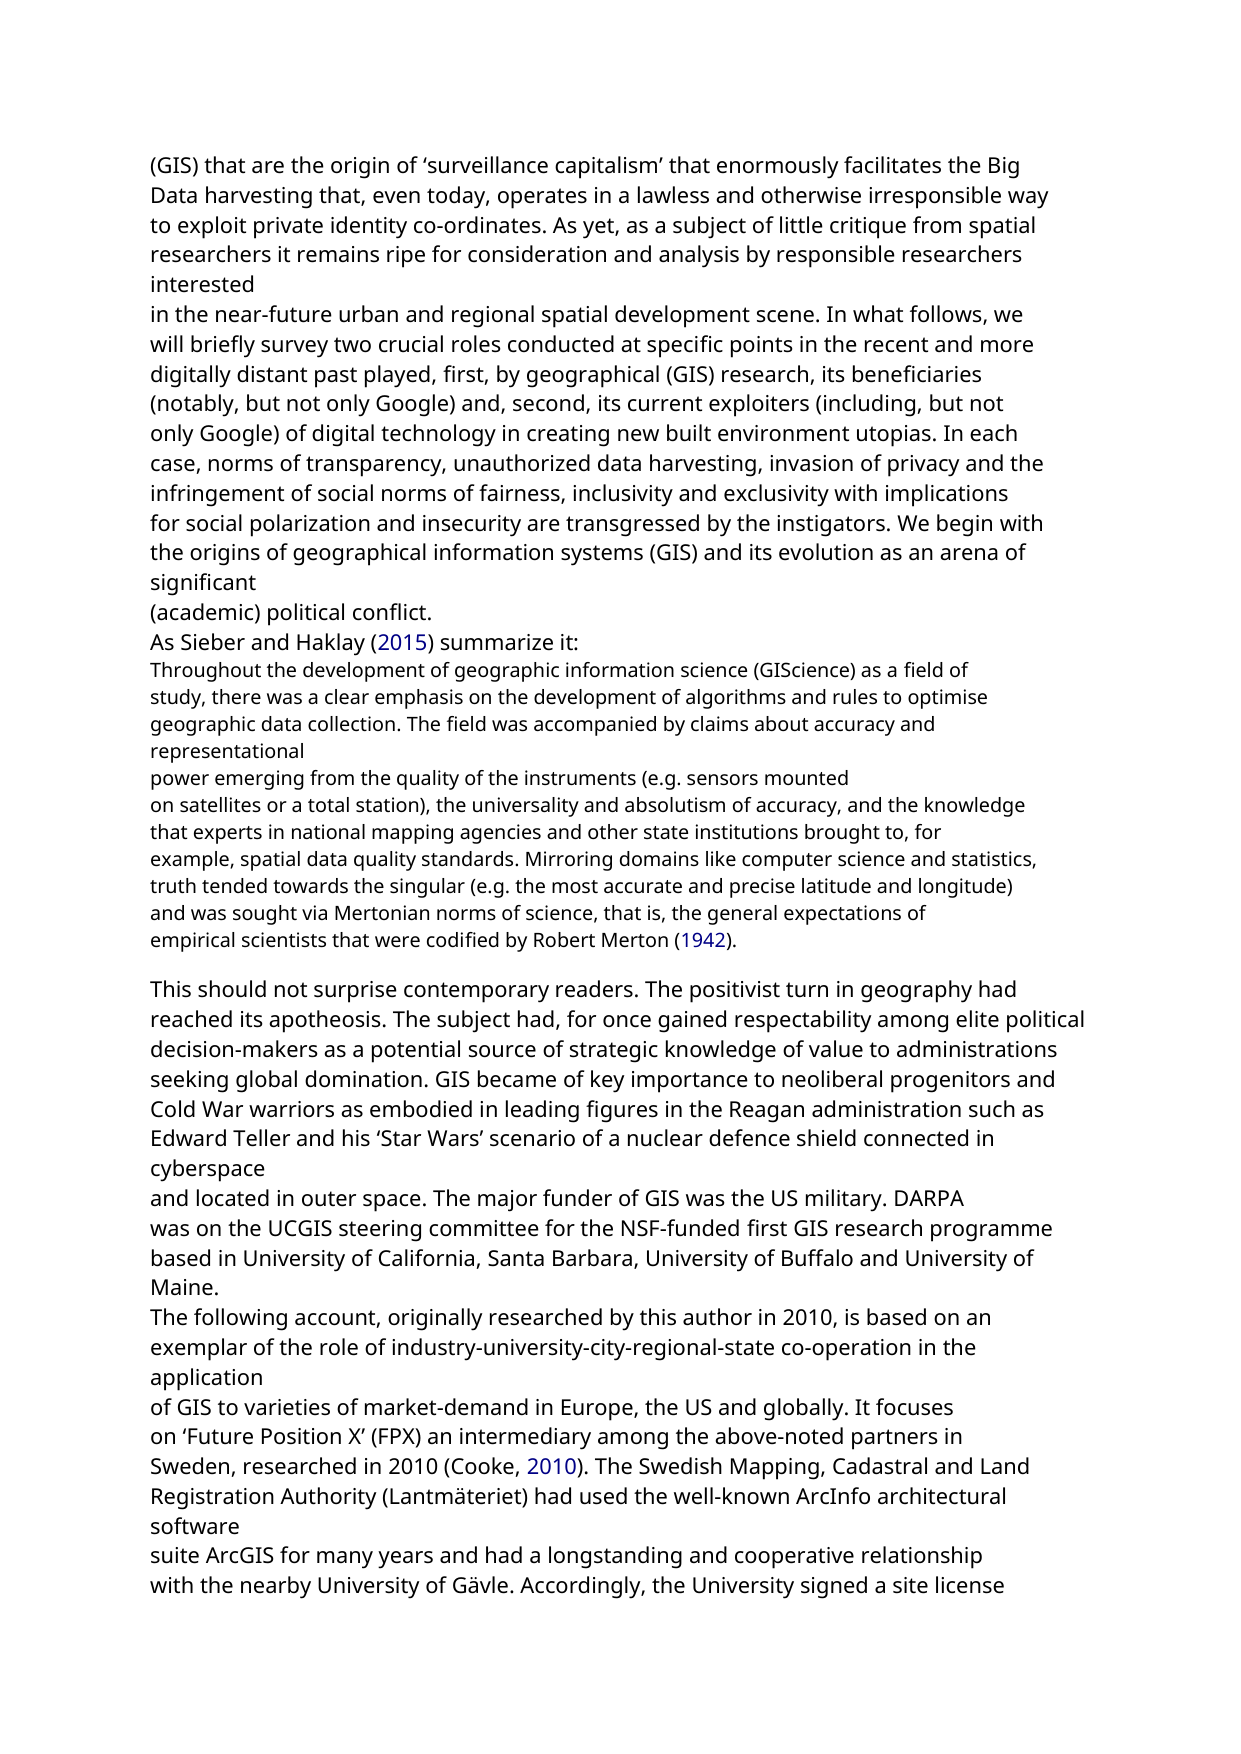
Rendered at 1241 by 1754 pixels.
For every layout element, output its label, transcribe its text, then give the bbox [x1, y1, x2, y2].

text on satellites or a total station), the universality and absolutism of accuracy, and the knowledge [150, 791, 1090, 818]
text and located in outer space. The major funder of GIS was the US military. DARPA [150, 1183, 1090, 1213]
text on ‘Future Position X’ (FPX) an intermediary among the above-noted partners in [150, 1421, 1090, 1451]
text reached its apotheosis. The subject had, for once gained respectability among elite political [150, 1004, 1090, 1034]
text (GIS) that are the origin of ‘surveillance capitalism’ that enormously facilitates the Big [150, 150, 1090, 180]
text to exploit private identity co-ordinates. As yet, as a subject of little critique from spatial [150, 209, 1090, 239]
text (notably, but not only Google) and, second, its current exploiters (including, but not [150, 388, 1090, 418]
text based in University of California, Santa Barbara, University of Buffalo and University of [150, 1243, 1090, 1272]
text truth tended towards the singular (e.g. the most accurate and precise latitude and longitude) [150, 872, 1090, 899]
text Throughout the development of geographic information science (GIScience) as a field of [150, 656, 1090, 683]
text exemplar of the role of industry-university-city-regional-state co-operation in the application [150, 1332, 1090, 1392]
text digitally distant past played, first, by geographical (GIS) research, its beneficiaries [150, 358, 1090, 388]
text infringement of social norms of fairness, inclusivity and exclusivity with implications [150, 478, 1090, 507]
text was on the UCGIS steering committee for the NSF-funded first GIS research programme [150, 1213, 1090, 1243]
text study, there was a clear emphasis on the development of algorithms and rules to optimise [150, 683, 1090, 710]
text that experts in national mapping agencies and other state institutions brought to, for [150, 818, 1090, 845]
text for social polarization and insecurity are transgressed by the instigators. We begin with [150, 507, 1090, 537]
text Registration Authority (Lantmäteriet) had used the well-known ArcInfo architectural software [150, 1481, 1090, 1541]
text power emerging from the quality of the instruments (e.g. sensors mounted [150, 764, 1090, 791]
text example, spatial data quality standards. Mirroring domains like computer science and statistics, [150, 845, 1090, 872]
text of GIS to varieties of market-demand in Europe, the US and globally. It focuses [150, 1392, 1090, 1421]
text Cold War warriors as embodied in leading figures in the Reagan administration such as [150, 1094, 1090, 1123]
text geographic data collection. The field was accompanied by claims about accuracy and representational [150, 710, 1090, 764]
text This should not surprise contemporary readers. The positivist turn in geography had [150, 974, 1090, 1004]
text suite ArcGIS for many years and had a longstanding and cooperative relationship [150, 1541, 1090, 1570]
text decision-makers as a potential source of strategic knowledge of value to administrations [150, 1034, 1090, 1064]
text the origins of geographical information systems (GIS) and its evolution as an arena of significant [150, 537, 1090, 597]
text researchers it remains ripe for consideration and analysis by responsible researchers interested [150, 239, 1090, 299]
text empirical scientists that were codified by Robert Merton (1942). [150, 926, 1090, 953]
text Maine. [150, 1272, 1090, 1302]
text Data harvesting that, even today, operates in a lawless and otherwise irresponsible way [150, 180, 1090, 209]
text in the near-future urban and regional spatial development scene. In what follows, we [150, 299, 1090, 329]
text (academic) political conflict. [150, 597, 1090, 627]
text seeking global domination. GIS became of key importance to neoliberal progenitors and [150, 1064, 1090, 1094]
text will briefly survey two crucial roles conducted at specific points in the recent and more [150, 329, 1090, 358]
text As Sieber and Haklay (2015) summarize it: [150, 627, 1090, 656]
text The following account, originally researched by this author in 2010, is based on an [150, 1302, 1090, 1332]
text with the nearby University of Gävle. Accordingly, the University signed a site license [150, 1570, 1090, 1600]
text only Google) of digital technology in creating new built environment utopias. In each [150, 418, 1090, 448]
text case, norms of transparency, unauthorized data harvesting, invasion of privacy and the [150, 448, 1090, 478]
text Edward Teller and his ‘Star Wars’ scenario of a nuclear defence shield connected in cyberspace [150, 1123, 1090, 1183]
text Sweden, researched in 2010 (Cooke, 2010). The Swedish Mapping, Cadastral and Land [150, 1451, 1090, 1481]
text and was sought via Mertonian norms of science, that is, the general expectations of [150, 899, 1090, 926]
